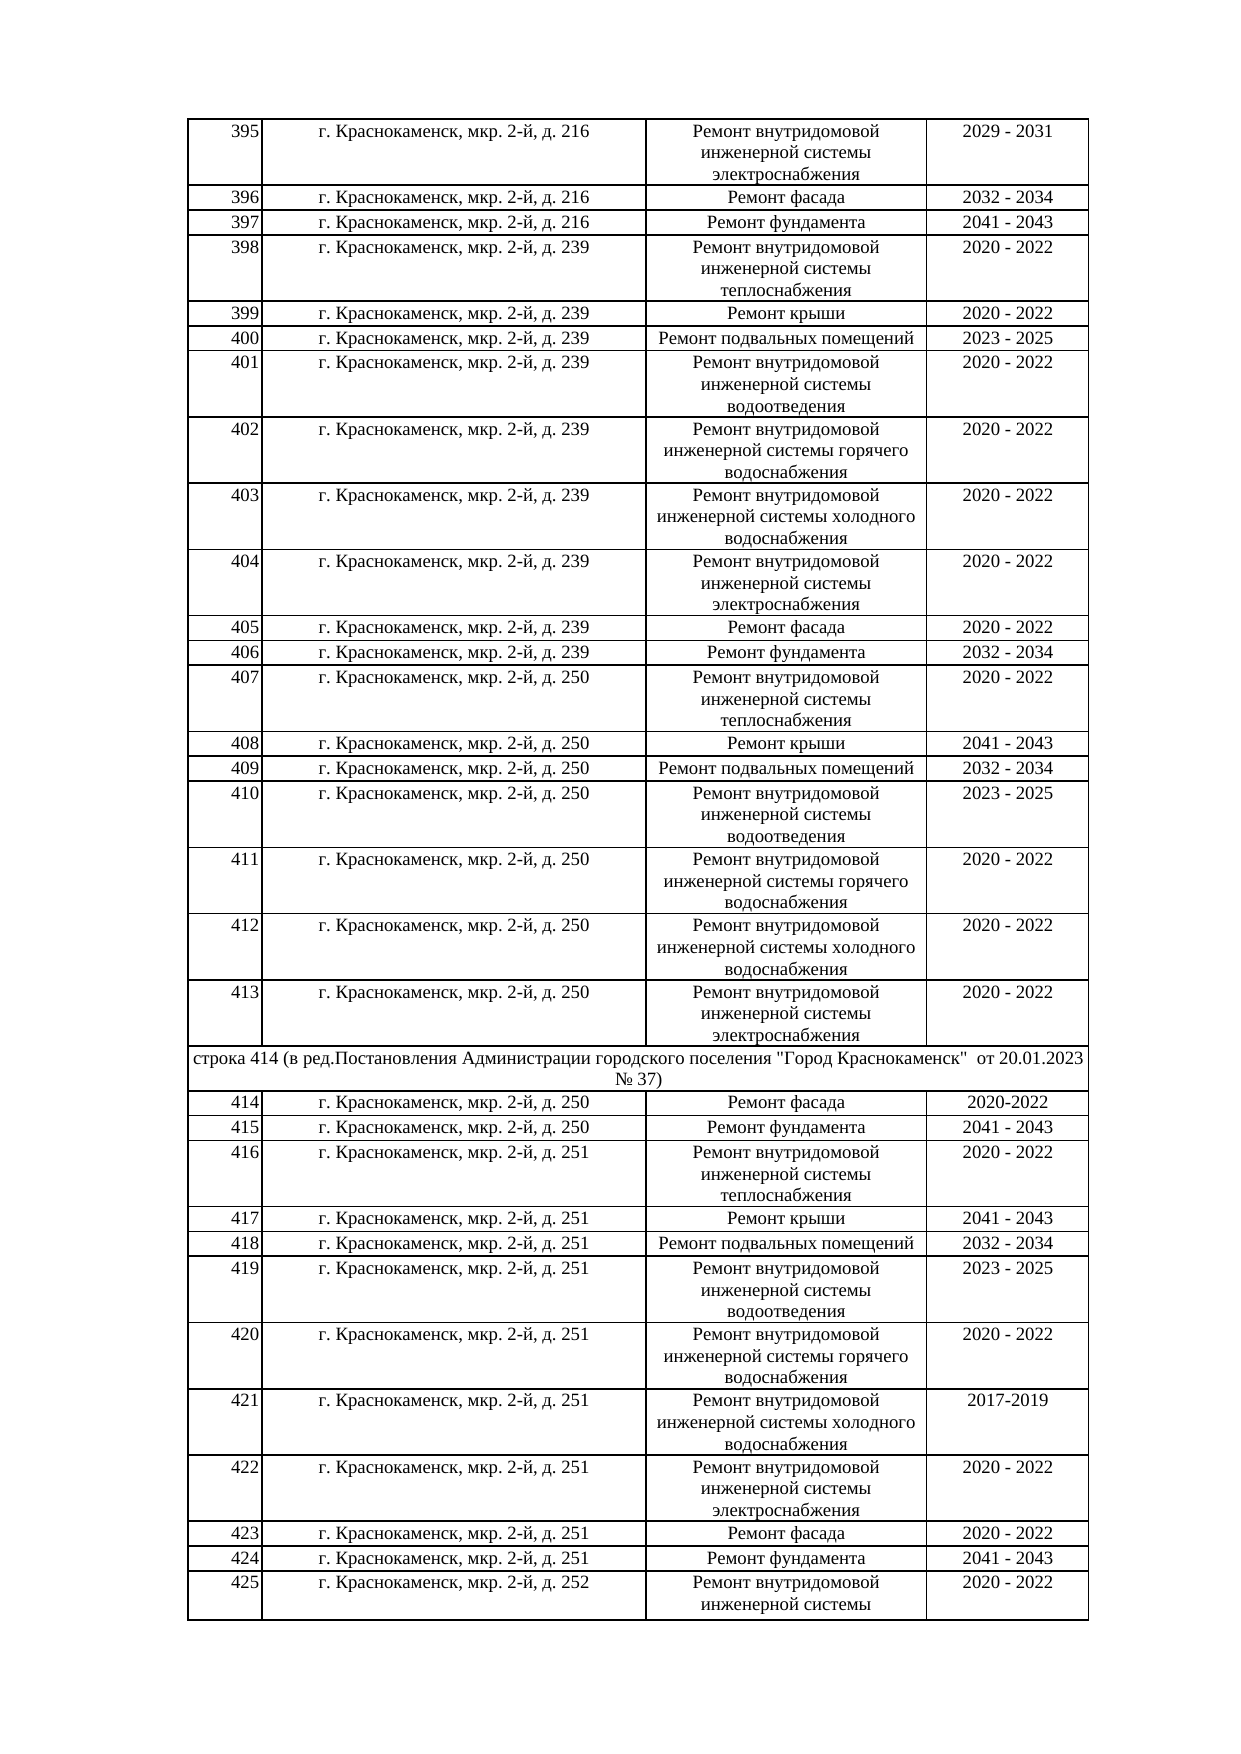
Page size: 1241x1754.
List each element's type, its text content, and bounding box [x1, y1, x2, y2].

table_cell 2020 - 2022 [927, 666, 1088, 731]
table_cell 2020 - 2022 [927, 616, 1088, 639]
table_cell г. Краснокаменск, мкр. 2-й, д. 250 [263, 732, 645, 755]
table_cell г. Краснокаменск, мкр. 2-й, д. 250 [263, 848, 645, 913]
table_cell Ремонт внутридомовой инженерной системы холодного водоснабжения [647, 1390, 926, 1454]
table_cell Ремонт внутридомовой инженерной системы теплоснабжения [647, 1141, 926, 1206]
table_cell г. Краснокаменск, мкр. 2-й, д. 250 [263, 666, 645, 731]
table_cell Ремонт подвальных помещений [647, 327, 926, 350]
table_cell г. Краснокаменск, мкр. 2-й, д. 251 [263, 1257, 645, 1322]
table_cell Ремонт внутридомовой инженерной системы электроснабжения [647, 981, 926, 1045]
table_cell Ремонт внутридомовой инженерной системы горячего водоснабжения [647, 848, 926, 913]
table_cell 401 [189, 351, 261, 416]
table_cell 2020 - 2022 [927, 1141, 1088, 1206]
table_cell Ремонт внутридомовой инженерной системы водоотведения [647, 782, 926, 846]
table_cell Ремонт фасада [647, 616, 926, 639]
table_cell г. Краснокаменск, мкр. 2-й, д. 251 [263, 1456, 645, 1520]
table_cell г. Краснокаменск, мкр. 2-й, д. 239 [263, 351, 645, 416]
table_cell 415 [189, 1116, 261, 1139]
table_cell 422 [189, 1456, 261, 1520]
table_cell Ремонт фасада [647, 186, 926, 209]
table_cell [647, 1572, 926, 1619]
table_cell 2020 - 2022 [927, 351, 1088, 416]
table_cell г. Краснокаменск, мкр. 2-й, д. 239 [263, 327, 645, 350]
table_cell 404 [189, 550, 261, 615]
table_cell 2020 - 2022 [927, 1522, 1088, 1545]
table_cell Ремонт внутридомовой инженерной системы электроснабжения [647, 550, 926, 615]
table_cell г. Краснокаменск, мкр. 2-й, д. 216 [263, 186, 645, 209]
table_cell г. Краснокаменск, мкр. 2-й, д. 250 [263, 782, 645, 846]
table_cell строка 414 (в ред.Постановления Администрации городского поселения "Город Краснокаменск" от 20.01.2023 № 37) [189, 1047, 1088, 1090]
table_cell 2020 - 2022 [927, 484, 1088, 548]
table_cell г. Краснокаменск, мкр. 2-й, д. 250 [263, 1116, 645, 1139]
table_cell г. Краснокаменск, мкр. 2-й, д. 251 [263, 1141, 645, 1206]
table_cell 2023 - 2025 [927, 1257, 1088, 1322]
table_cell 2032 - 2034 [927, 641, 1088, 664]
table_cell Ремонт внутридомовой инженерной системы водоотведения [647, 1257, 926, 1322]
table_cell 407 [189, 666, 261, 731]
table_cell г. Краснокаменск, мкр. 2-й, д. 251 [263, 1232, 645, 1255]
table_cell г. Краснокаменск, мкр. 2-й, д. 239 [263, 418, 645, 482]
table_cell 2020 - 2022 [927, 550, 1088, 615]
table_cell 421 [189, 1390, 261, 1454]
table_cell 2020 - 2022 [927, 981, 1088, 1045]
table_cell 419 [189, 1257, 261, 1322]
table_cell Ремонт внутридомовой инженерной системы теплоснабжения [647, 236, 926, 300]
table_cell 397 [189, 211, 261, 234]
table_cell 414 [189, 1092, 261, 1115]
table_cell Ремонт фасада [647, 1092, 926, 1115]
table_cell Ремонт внутридомовой инженерной системы холодного водоснабжения [647, 484, 926, 548]
table_cell 396 [189, 186, 261, 209]
table_cell 2041 - 2043 [927, 732, 1088, 755]
table_cell г. Краснокаменск, мкр. 2-й, д. 251 [263, 1390, 645, 1454]
table_cell 398 [189, 236, 261, 300]
table_cell 2020-2022 [927, 1092, 1088, 1115]
table_cell г. Краснокаменск, мкр. 2-й, д. 251 [263, 1207, 645, 1231]
table_cell 412 [189, 914, 261, 979]
table_cell 411 [189, 848, 261, 913]
table_cell 2029 - 2031 [927, 120, 1088, 184]
table_cell г. Краснокаменск, мкр. 2-й, д. 239 [263, 484, 645, 548]
table_cell 2020 - 2022 [927, 302, 1088, 325]
table_cell Ремонт подвальных помещений [647, 757, 926, 780]
table_cell г. Краснокаменск, мкр. 2-й, д. 239 [263, 641, 645, 664]
table_cell Ремонт крыши [647, 732, 926, 755]
table_cell Ремонт внутридомовой инженерной системы электроснабжения [647, 1456, 926, 1520]
table_cell 2041 - 2043 [927, 1207, 1088, 1231]
table_cell Ремонт фундамента [647, 1116, 926, 1139]
table_cell Ремонт внутридомовой инженерной системы электроснабжения [647, 120, 926, 184]
table_cell г. Краснокаменск, мкр. 2-й, д. 250 [263, 757, 645, 780]
table_cell г. Краснокаменск, мкр. 2-й, д. 251 [263, 1522, 645, 1545]
table_cell 405 [189, 616, 261, 639]
table_cell 403 [189, 484, 261, 548]
table_cell 410 [189, 782, 261, 846]
table_cell 423 [189, 1522, 261, 1545]
table_cell 424 [189, 1547, 261, 1570]
table_cell 2032 - 2034 [927, 757, 1088, 780]
table_cell 2017-2019 [927, 1390, 1088, 1454]
table_cell 425 [189, 1572, 261, 1619]
table_cell г. Краснокаменск, мкр. 2-й, д. 239 [263, 616, 645, 639]
table_cell г. Краснокаменск, мкр. 2-й, д. 251 [263, 1323, 645, 1388]
table_cell 402 [189, 418, 261, 482]
table_cell г. Краснокаменск, мкр. 2-й, д. 216 [263, 211, 645, 234]
table_cell г. Краснокаменск, мкр. 2-й, д. 251 [263, 1547, 645, 1570]
table_cell г. Краснокаменск, мкр. 2-й, д. 239 [263, 550, 645, 615]
table_cell Ремонт внутридомовой инженерной системы водоотведения [647, 351, 926, 416]
table_cell 2020 - 2022 [927, 1323, 1088, 1388]
table_cell 2041 - 2043 [927, 211, 1088, 234]
table_cell 2020 - 2022 [927, 418, 1088, 482]
table_cell 406 [189, 641, 261, 664]
table_cell 2032 - 2034 [927, 186, 1088, 209]
table_cell Ремонт фасада [647, 1522, 926, 1545]
table_cell г. Краснокаменск, мкр. 2-й, д. 250 [263, 1092, 645, 1115]
table_cell г. Краснокаменск, мкр. 2-й, д. 239 [263, 236, 645, 300]
table_cell Ремонт фундамента [647, 211, 926, 234]
table_cell 420 [189, 1323, 261, 1388]
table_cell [263, 120, 645, 184]
table_cell Ремонт подвальных помещений [647, 1232, 926, 1255]
table_cell г. Краснокаменск, мкр. 2-й, д. 250 [263, 981, 645, 1045]
table_cell 399 [189, 302, 261, 325]
table_cell 417 [189, 1207, 261, 1231]
table_cell 395 [189, 120, 261, 184]
table_cell Ремонт внутридомовой инженерной системы теплоснабжения [647, 666, 926, 731]
table_cell г. Краснокаменск, мкр. 2-й, д. 250 [263, 914, 645, 979]
table_cell 2023 - 2025 [927, 327, 1088, 350]
table_cell Ремонт внутридомовой инженерной системы горячего водоснабжения [647, 418, 926, 482]
table_cell Ремонт внутридомовой инженерной системы холодного водоснабжения [647, 914, 926, 979]
table_cell 416 [189, 1141, 261, 1206]
table_cell 400 [189, 327, 261, 350]
table_cell Ремонт внутридомовой инженерной системы горячего водоснабжения [647, 1323, 926, 1388]
table_cell 2041 - 2043 [927, 1116, 1088, 1139]
table_cell Ремонт фундамента [647, 1547, 926, 1570]
table_cell 2032 - 2034 [927, 1232, 1088, 1255]
table_cell г. Краснокаменск, мкр. 2-й, д. 239 [263, 302, 645, 325]
table_cell 2041 - 2043 [927, 1547, 1088, 1570]
table_cell 2020 - 2022 [927, 1456, 1088, 1520]
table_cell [263, 1572, 645, 1619]
table_cell 2020 - 2022 [927, 1572, 1088, 1619]
table_cell Ремонт крыши [647, 1207, 926, 1231]
table_cell 2020 - 2022 [927, 236, 1088, 300]
table_cell 418 [189, 1232, 261, 1255]
table_cell 408 [189, 732, 261, 755]
table_cell 2023 - 2025 [927, 782, 1088, 846]
table_cell Ремонт фундамента [647, 641, 926, 664]
table_cell Ремонт крыши [647, 302, 926, 325]
table_cell 2020 - 2022 [927, 848, 1088, 913]
table_cell 409 [189, 757, 261, 780]
table_cell 2020 - 2022 [927, 914, 1088, 979]
table_cell 413 [189, 981, 261, 1045]
